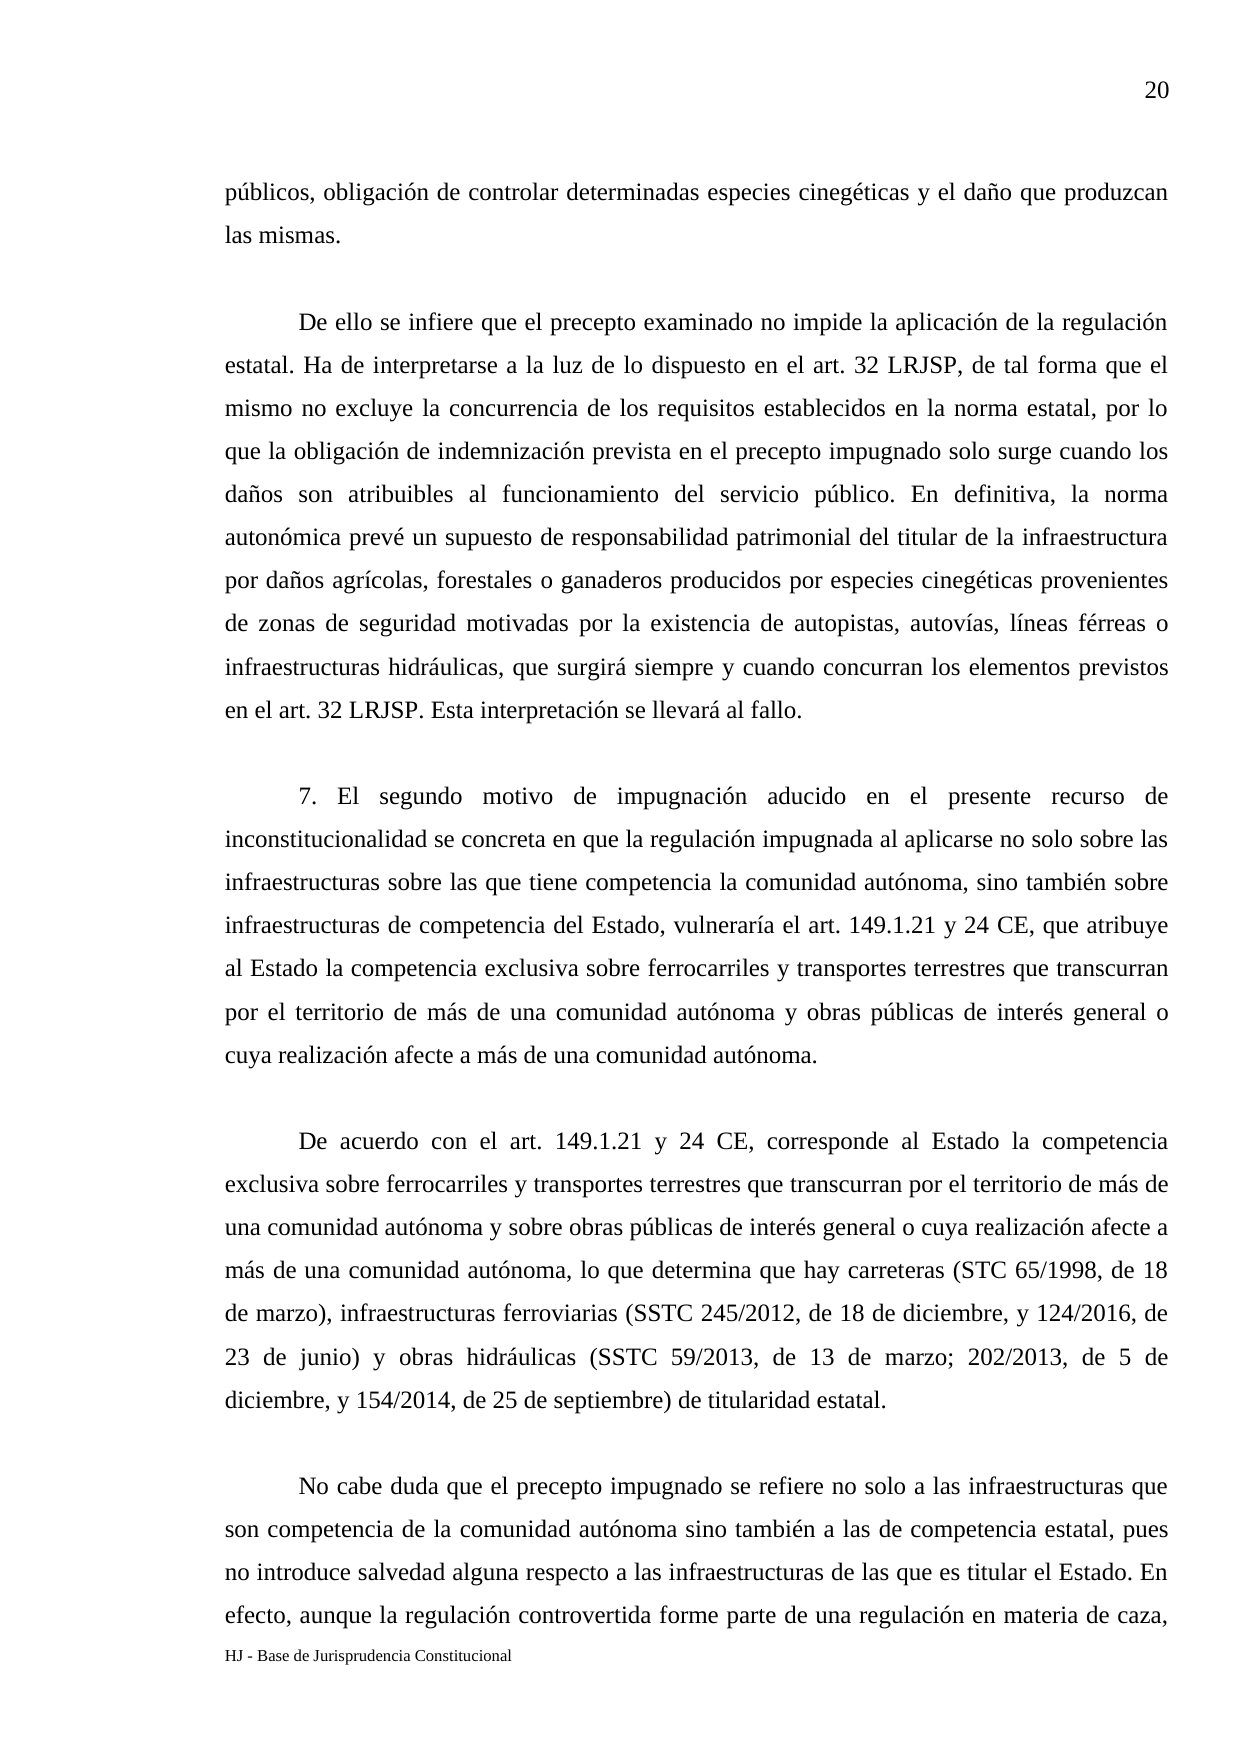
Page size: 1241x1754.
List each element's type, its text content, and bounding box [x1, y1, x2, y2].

text De ello se infiere que el precepto examinado no impide la aplicación de la regulación estatal. Ha de interpretarse a la luz de lo dispuesto en el art. 32 LRJSP, de tal forma que el mismo no excluye la concurrencia de los requisitos establecidos en la norma estatal, por lo que la obligación de indemnización prevista en el precepto impugnado solo surge cuando los daños son atribuibles al funcionamiento del servicio público. En definitiva, la norma autonómica prevé un supuesto de responsabilidad patrimonial del titular de la infraestructura por daños agrícolas, forestales o ganaderos producidos por especies cinegéticas provenientes de zonas de seguridad motivadas por la existencia de autopistas, autovías, líneas férreas o infraestructuras hidráulicas, que surgirá siempre y cuando concurran los elementos previstos en el art. 32 LRJSP. Esta interpretación se llevará al fallo. [224, 307, 1169, 723]
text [224, 1471, 1169, 1629]
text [224, 177, 1169, 249]
text De acuerdo con el art. 149.1.21 y 24 CE, corresponde al Estado la competencia exclusiva sobre ferrocarriles y transportes terrestres que transcurran por el territorio de más de una comunidad autónoma y sobre obras públicas de interés general o cuya realización afecte a más de una comunidad autónoma, lo que determina que hay carreteras (STC 65/1998, de 18 de marzo), infraestructuras ferroviarias (SSTC 245/2012, de 18 de diciembre, y 124/2016, de 23 de junio) y obras hidráulicas (SSTC 59/2013, de 13 de marzo; 202/2013, de 5 de diciembre, y 154/2014, de 25 de septiembre) de titularidad estatal. [224, 1126, 1169, 1413]
text 7. El segundo motivo de impugnación aducido en el presente recurso de inconstitucionalidad se concreta en que la regulación impugnada al aplicarse no solo sobre las infraestructuras sobre las que tiene competencia la comunidad autónoma, sino también sobre infraestructuras de competencia del Estado, vulneraría el art. 149.1.21 y 24 CE, que atribuye al Estado la competencia exclusiva sobre ferrocarriles y transportes terrestres que transcurran por el territorio de más de una comunidad autónoma y obras públicas de interés general o cuya realización afecte a más de una comunidad autónoma. [224, 781, 1169, 1068]
